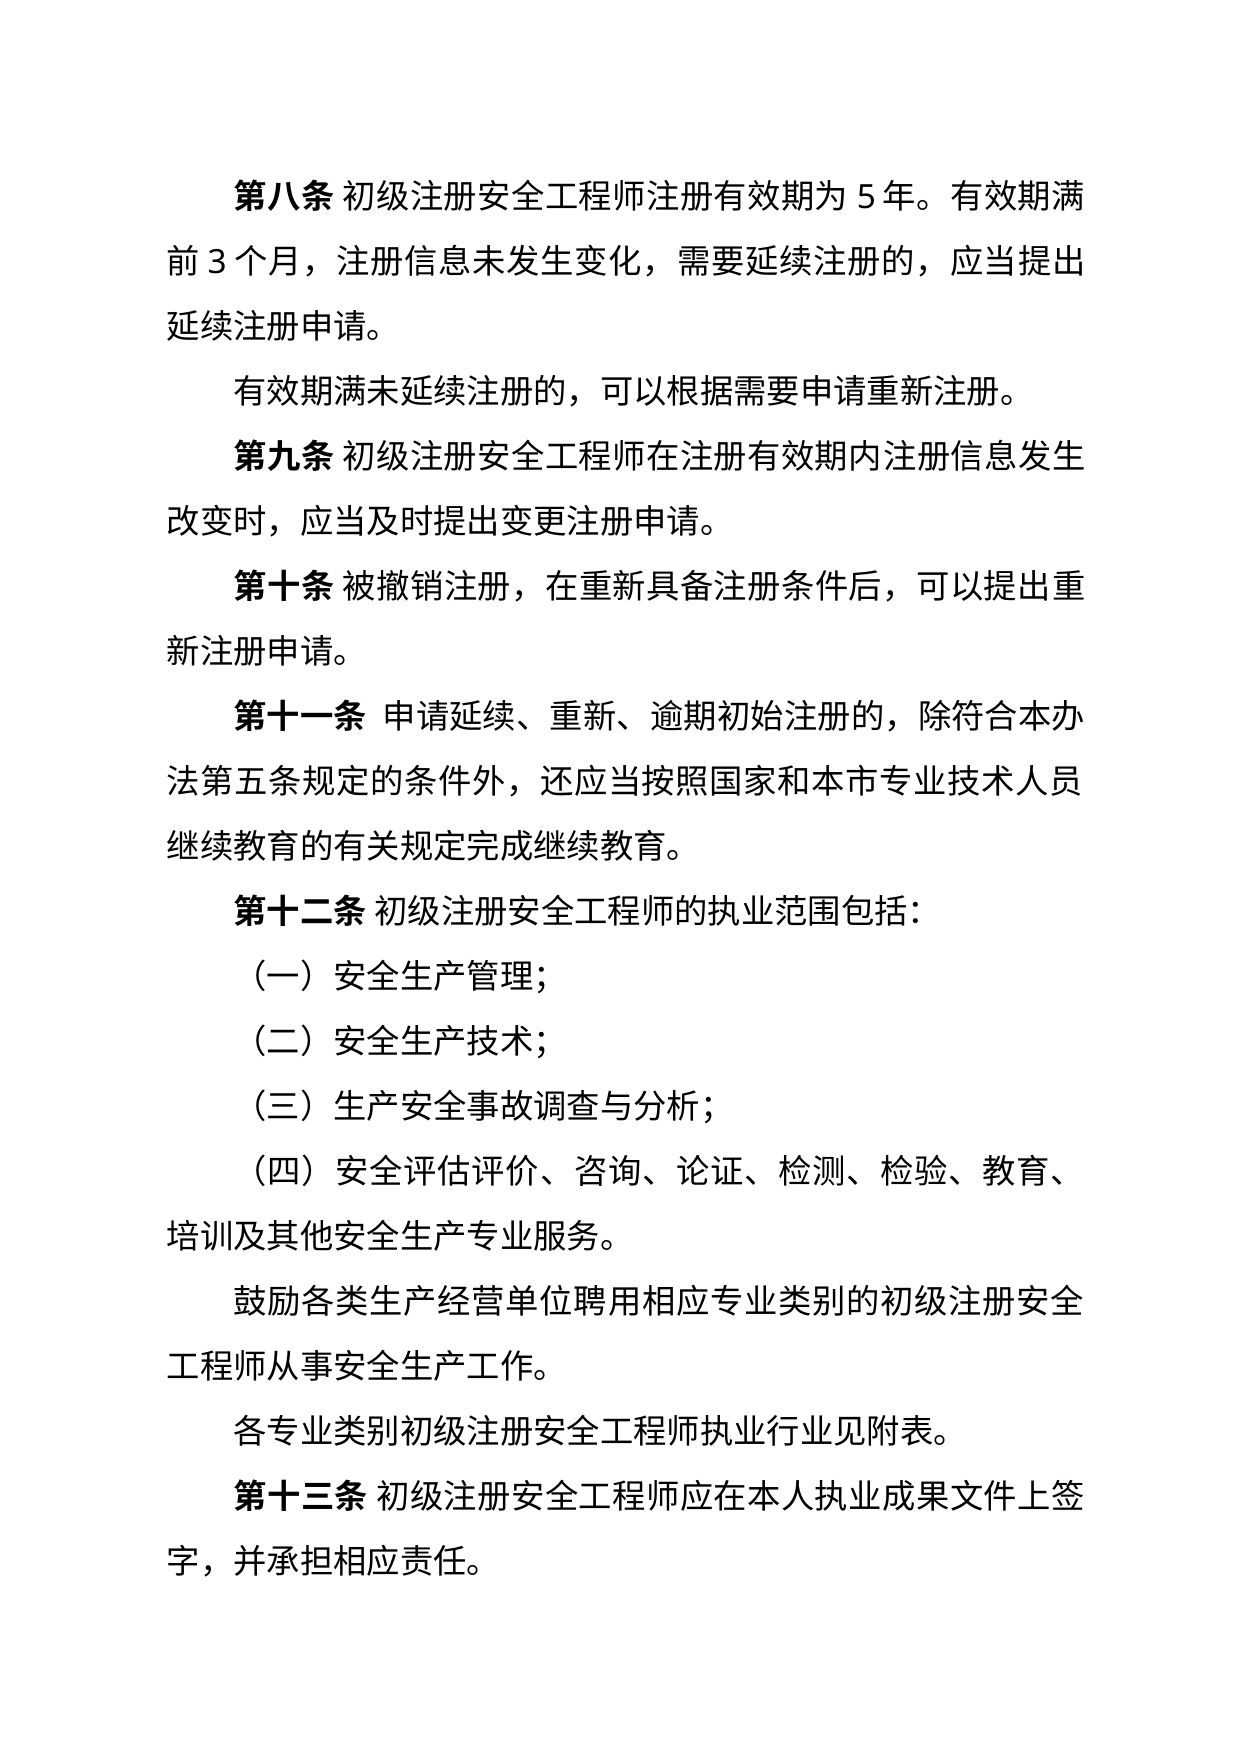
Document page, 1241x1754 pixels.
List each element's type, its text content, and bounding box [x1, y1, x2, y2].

text 第九条 初级注册安全工程师在注册有效期内注册信息发生改变时，应当及时提出变更注册申请。 [167, 422, 1085, 552]
text 有效期满未延续注册的，可以根据需要申请重新注册。 [167, 357, 1085, 422]
text （二）安全生产技术； [167, 1007, 1085, 1072]
text 第十条 被撤销注册，在重新具备注册条件后，可以提出重新注册申请。 [167, 552, 1085, 682]
text （四）安全评估评价、咨询、论证、检测、检验、教育、培训及其他安全生产专业服务。 [167, 1137, 1085, 1267]
text （三）生产安全事故调查与分析； [167, 1072, 1085, 1137]
text 第十二条 初级注册安全工程师的执业范围包括： [167, 877, 1085, 942]
text （一）安全生产管理； [167, 942, 1085, 1007]
text 各专业类别初级注册安全工程师执业行业见附表。 [167, 1397, 1085, 1462]
text 鼓励各类生产经营单位聘用相应专业类别的初级注册安全工程师从事安全生产工作。 [167, 1267, 1085, 1397]
text 第十一条 申请延续、重新、逾期初始注册的，除符合本办法第五条规定的条件外，还应当按照国家和本市专业技术人员继续教育的有关规定完成继续教育。 [167, 682, 1085, 877]
text 第十三条 初级注册安全工程师应在本人执业成果文件上签字，并承担相应责任。 [167, 1462, 1085, 1592]
text 第八条 初级注册安全工程师注册有效期为5年。有效期满前3个月，注册信息未发生变化，需要延续注册的，应当提出延续注册申请。 [167, 162, 1085, 357]
